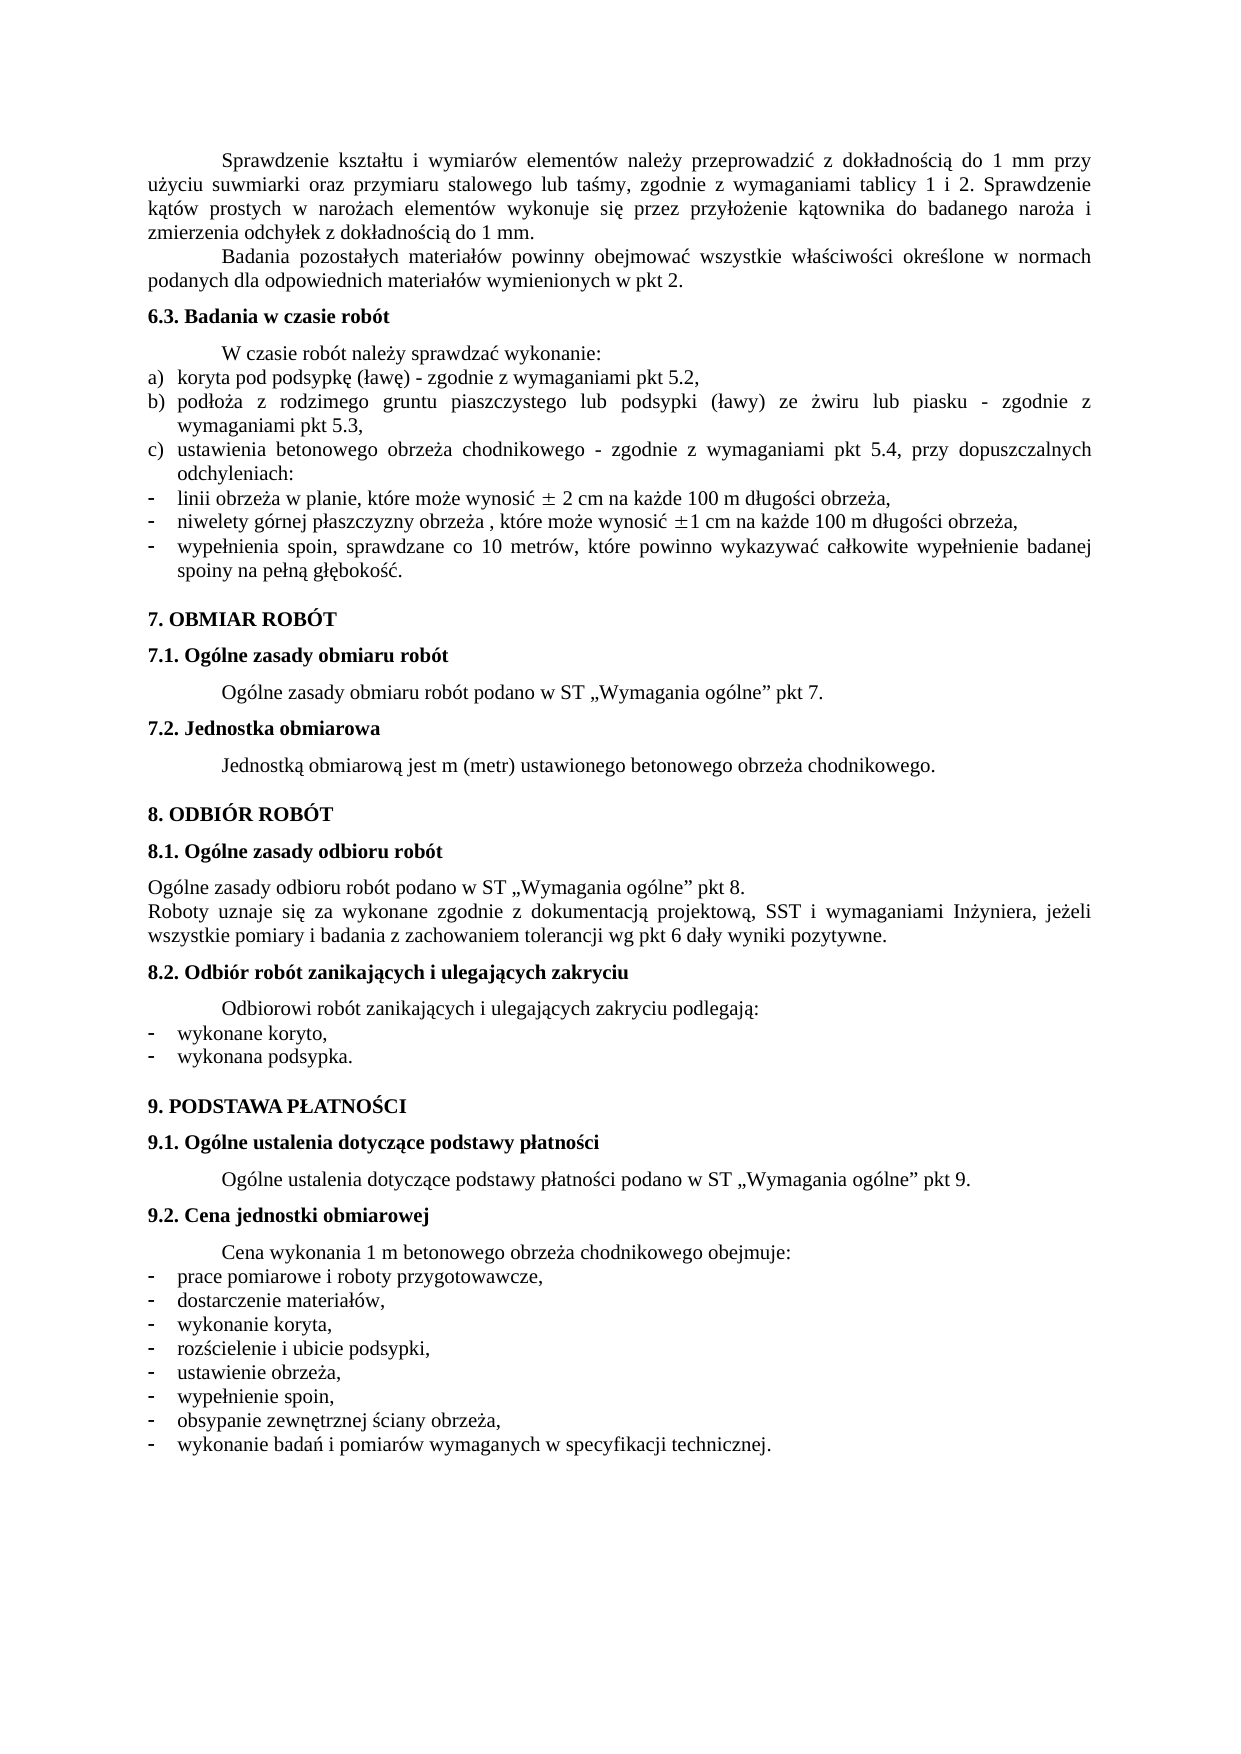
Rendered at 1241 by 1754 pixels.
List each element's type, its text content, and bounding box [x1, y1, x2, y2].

text Badania pozostałych materiałów powinny obejmować wszystkie właściwości określone w normach podanych dla odpowiednich materiałów wymienionych w pkt 2. [148, 244, 1093, 292]
list rozścielenie i ubicie podsypki, [148, 1336, 1093, 1360]
list ustawienia betonowego obrzeża chodnikowego - zgodnie z wymaganiami pkt 5.4, przy dopuszczalnych odchyleniach: [148, 437, 1093, 485]
list wykonanie badań i pomiarów wymaganych w specyfikacji technicznej. [148, 1432, 1093, 1456]
text W czasie robót należy sprawdzać wykonanie: [148, 341, 1093, 365]
text Jednostką obmiarową jest m (metr) ustawionego betonowego obrzeża chodnikowego. [148, 753, 1093, 777]
list wypełnienie spoin, [148, 1384, 1093, 1408]
list wypełnienia spoin, sprawdzane co 10 metrów, które powinno wykazywać całkowite wypełnienie badanej spoiny na pełną głębokość. [148, 533, 1093, 582]
list wykonana podsypka. [148, 1044, 1093, 1068]
subtitle 6.3. Badania w czasie robót [148, 304, 1093, 328]
list koryta pod podsypkę (ławę) - zgodnie z wymaganiami pkt 5.2, [148, 365, 1093, 389]
list linii obrzeża w planie, które może wynosić 2 cm na każde 100 m długości obrzeża, [148, 485, 1093, 509]
text Odbiorowi robót zanikających i ulegających zakryciu podlegają: [148, 996, 1093, 1020]
list wykonanie koryta, [148, 1312, 1093, 1336]
list ustawienie obrzeża, [148, 1360, 1093, 1384]
subtitle 8. ODBIÓR ROBÓT [148, 802, 1093, 826]
subtitle 7.2. Jednostka obmiarowa [148, 716, 1093, 740]
list prace pomiarowe i roboty przygotowawcze, [148, 1264, 1093, 1288]
subtitle 9. PODSTAWA PŁATNOŚCI [148, 1093, 1093, 1118]
list dostarczenie materiałów, [148, 1288, 1093, 1312]
list podłoża z rodzimego gruntu piaszczystego lub podsypki (ławy) ze żwiru lub piasku - zgodnie z wymaganiami pkt 5.3, [148, 389, 1093, 437]
text Ogólne zasady obmiaru robót podano w ST „Wymagania ogólne” pkt 7. [148, 680, 1093, 704]
text Roboty uznaje się za wykonane zgodnie z dokumentacją projektową, SST i wymaganiami Inżyniera, jeżeli wszystkie pomiary i badania z zachowaniem tolerancji wg pkt 6 dały wyniki pozytywne. [148, 899, 1093, 947]
subtitle 8.1. Ogólne zasady odbioru robót [148, 838, 1093, 863]
subtitle 9.1. Ogólne ustalenia dotyczące podstawy płatności [148, 1130, 1093, 1154]
text Cena wykonania 1 m betonowego obrzeża chodnikowego obejmuje: [148, 1240, 1093, 1264]
text Ogólne ustalenia dotyczące podstawy płatności podano w ST „Wymagania ogólne” pkt 9. [148, 1167, 1093, 1191]
text Ogólne zasady odbioru robót podano w ST „Wymagania ogólne” pkt 8. [148, 875, 1093, 899]
list wykonane koryto, [148, 1020, 1093, 1044]
subtitle 9.2. Cena jednostki obmiarowej [148, 1203, 1093, 1227]
subtitle 7.1. Ogólne zasady obmiaru robót [148, 643, 1093, 667]
text Sprawdzenie kształtu i wymiarów elementów należy przeprowadzić z dokładnością do 1 mm przy użyciu suwmiarki oraz przymiaru stalowego lub taśmy, zgodnie z wymaganiami tablicy 1 i 2. Sprawdzenie kątów prostych w narożach elementów wykonuje się przez przyłożenie kątownika do badanego naroża i zmierzenia odchyłek z dokładnością do 1 mm. [148, 148, 1093, 244]
list obsypanie zewnętrznej ściany obrzeża, [148, 1408, 1093, 1432]
subtitle 8.2. Odbiór robót zanikających i ulegających zakryciu [148, 960, 1093, 984]
subtitle 7. obmiar robót [148, 607, 1093, 631]
list niwelety górnej płaszczyzny obrzeża , które może wynosić 1 cm na każde 100 m długości obrzeża, [148, 509, 1093, 533]
